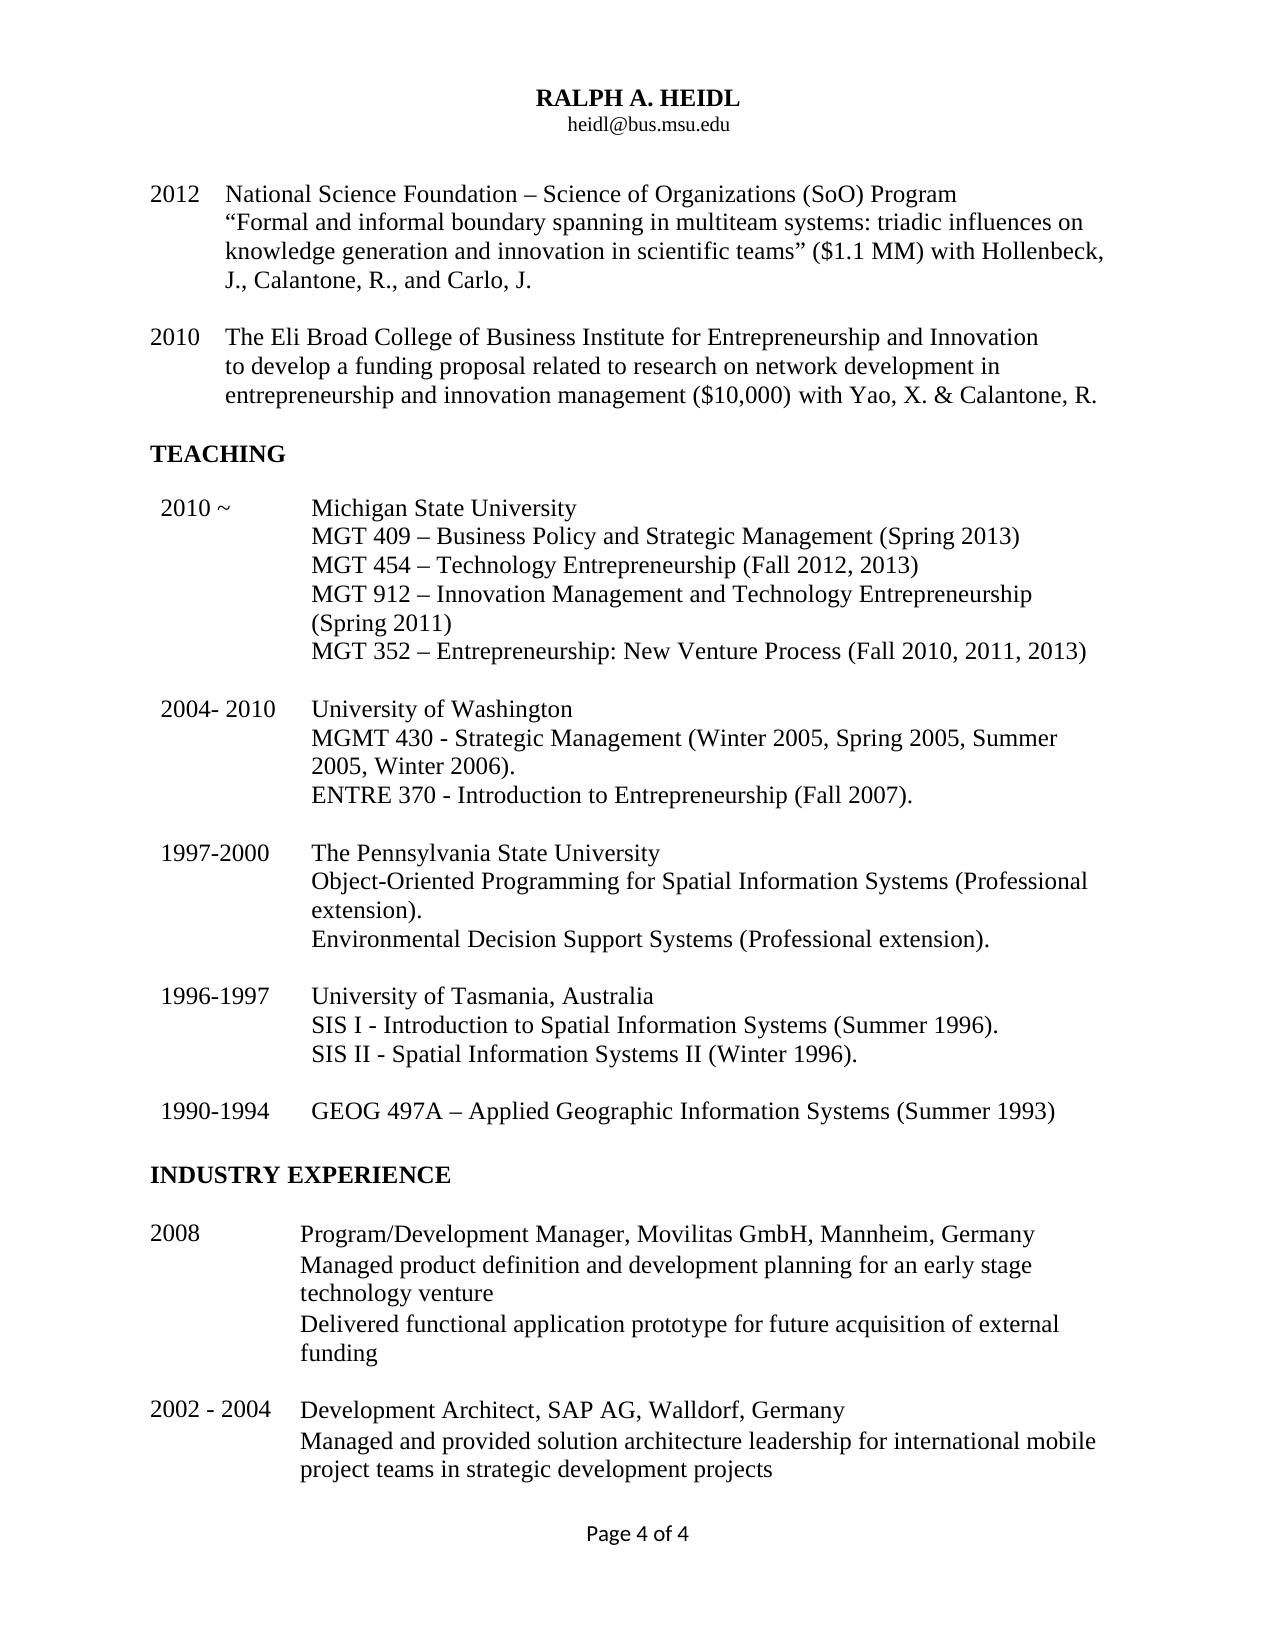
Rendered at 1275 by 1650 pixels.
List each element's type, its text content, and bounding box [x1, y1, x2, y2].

text Delivered functional application prototype for future acquisition of external funding [300, 1309, 1070, 1367]
table_cell 2004- 2010 1997-2000 1996-1997 1990-1994 [149, 665, 300, 1157]
table_header 2010 ~ [149, 493, 300, 665]
text 2012 National Science Foundation – Science of Organizations (SoO) Program [150, 179, 1125, 207]
text 2002 - 2004 Development Architect, SAP AG, Walldorf, Germany [150, 1394, 1125, 1424]
text 2010 The Eli Broad College of Business Institute for Entrepreneurship and Innovation [150, 322, 1125, 351]
table_cell University of Washington MGMT 430 - Strategic Management (Winter 2005, Spring 2005, Summer 2005, Winter 2006). ENTRE 370 - Introduction to Entrepreneurship (Fall 2007). The Pennsylvania State University Object-Oriented Programming for Spatial Information Systems (Professional extension). Environmental Decision Support Systems (Professional extension). University of Tasmania, Australia SIS I - Introduction to Spatial Information Systems (Summer 1996). SIS II - Spatial Information Systems II (Winter 1996). GEOG 497A – Applied Geographic Information Systems (Summer 1993) [300, 665, 1116, 1157]
text INDUSTRY EXPERIENCE [150, 1160, 1125, 1189]
text Managed and provided solution architecture leadership for international mobile project teams in strategic development projects [300, 1426, 1118, 1483]
text to develop a funding proposal related to research on network development in entrepreneurship and innovation management ($10,000) with Yao, X. & Calantone, R. [225, 351, 1125, 409]
text TEACHING [150, 437, 1125, 467]
text 2008 Program/Development Manager, Movilitas GmbH, Mannheim, Germany [150, 1218, 1125, 1248]
text Managed product definition and development planning for an early stage technology venture [300, 1250, 1072, 1307]
table_header Michigan State University MGT 409 – Business Policy and Strategic Management (Spring 2013) MGT 454 – Technology Entrepreneurship (Fall 2012, 2013) MGT 912 – Innovation Management and Technology Entrepreneurship (Spring 2011) MGT 352 – Entrepreneurship: New Venture Process (Fall 2010, 2011, 2013) [300, 493, 1116, 665]
text “Formal and informal boundary spanning in multiteam systems: triadic influences on knowledge generation and innovation in scientific teams” ($1.1 MM) with Hollenbeck, J., Calantone, R., and Carlo, J. [150, 207, 1125, 294]
